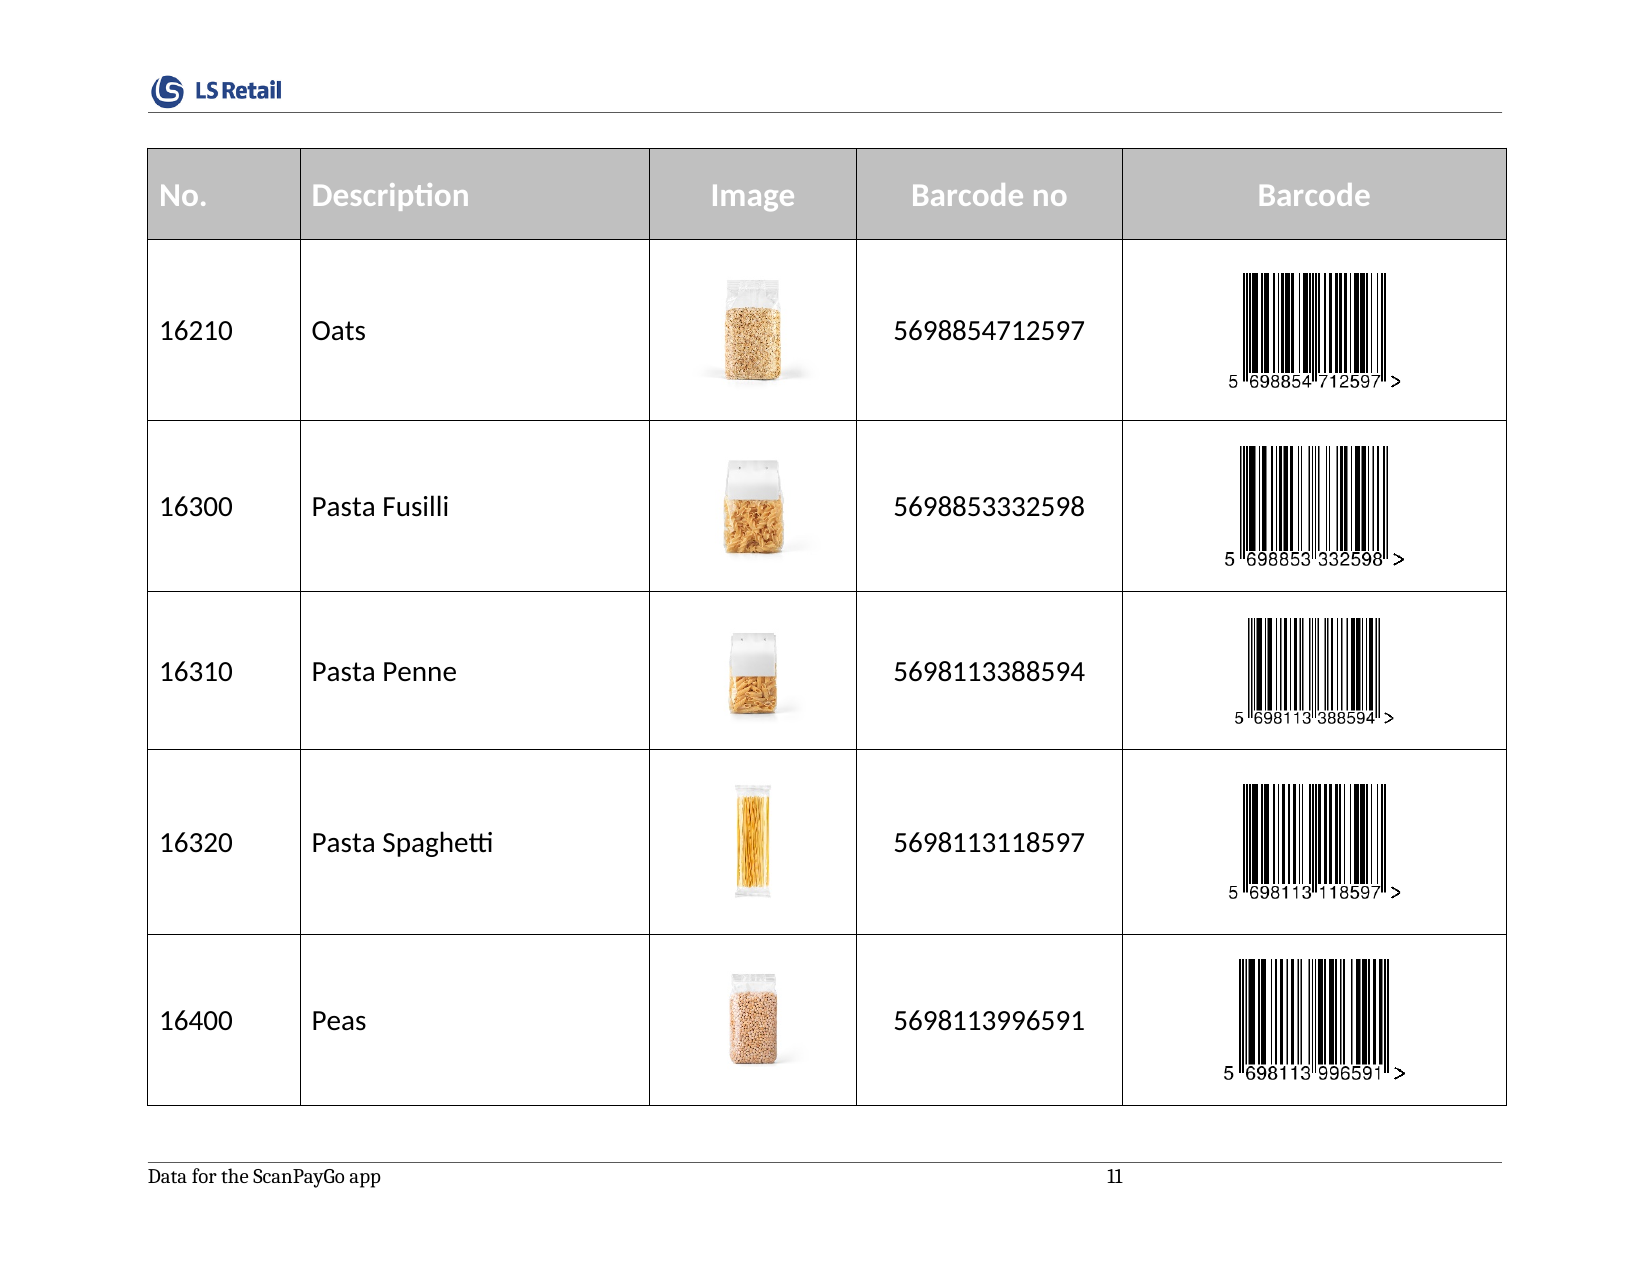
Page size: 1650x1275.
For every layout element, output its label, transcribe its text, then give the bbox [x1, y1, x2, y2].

table_cell [1123, 421, 1506, 591]
table_cell [650, 592, 856, 749]
picture [1228, 273, 1401, 388]
table_cell 5698113996591 [857, 935, 1122, 1105]
picture [673, 961, 833, 1079]
table_cell [650, 421, 856, 591]
table_cell [650, 750, 856, 933]
table_cell Pasta Fusilli [301, 421, 649, 591]
table_cell 5698853332598 [857, 421, 1122, 591]
table_cell Pasta Penne [301, 592, 649, 749]
table_cell Pasta Spaghetti [301, 750, 649, 933]
table_cell [1123, 240, 1506, 420]
table_cell [650, 240, 856, 420]
table_header Description [301, 149, 649, 239]
table_cell 16300 [148, 421, 300, 591]
table_cell 5698113388594 [857, 592, 1122, 749]
table_cell 16310 [148, 592, 300, 749]
table_header No. [148, 149, 300, 239]
table_cell [650, 935, 856, 1105]
table_cell [1123, 935, 1506, 1105]
table_cell 16400 [148, 935, 300, 1105]
picture [1228, 784, 1401, 899]
picture [680, 617, 826, 724]
table_header Barcode no [857, 149, 1122, 239]
picture [1223, 959, 1405, 1080]
table_cell [1123, 750, 1506, 933]
table_cell Oats [301, 240, 649, 420]
table_header Image [650, 149, 856, 239]
picture [147, 73, 283, 110]
table_cell 5698113118597 [857, 750, 1122, 933]
table_cell Peas [301, 935, 649, 1105]
picture [1224, 446, 1404, 566]
picture [662, 774, 844, 909]
table_cell 16320 [148, 750, 300, 933]
table_cell [1123, 592, 1506, 749]
table_header Barcode [1123, 149, 1506, 239]
picture [1234, 618, 1394, 724]
table_cell 16210 [148, 240, 300, 420]
table_cell 5698854712597 [857, 240, 1122, 420]
picture [664, 265, 842, 396]
picture [671, 446, 835, 567]
